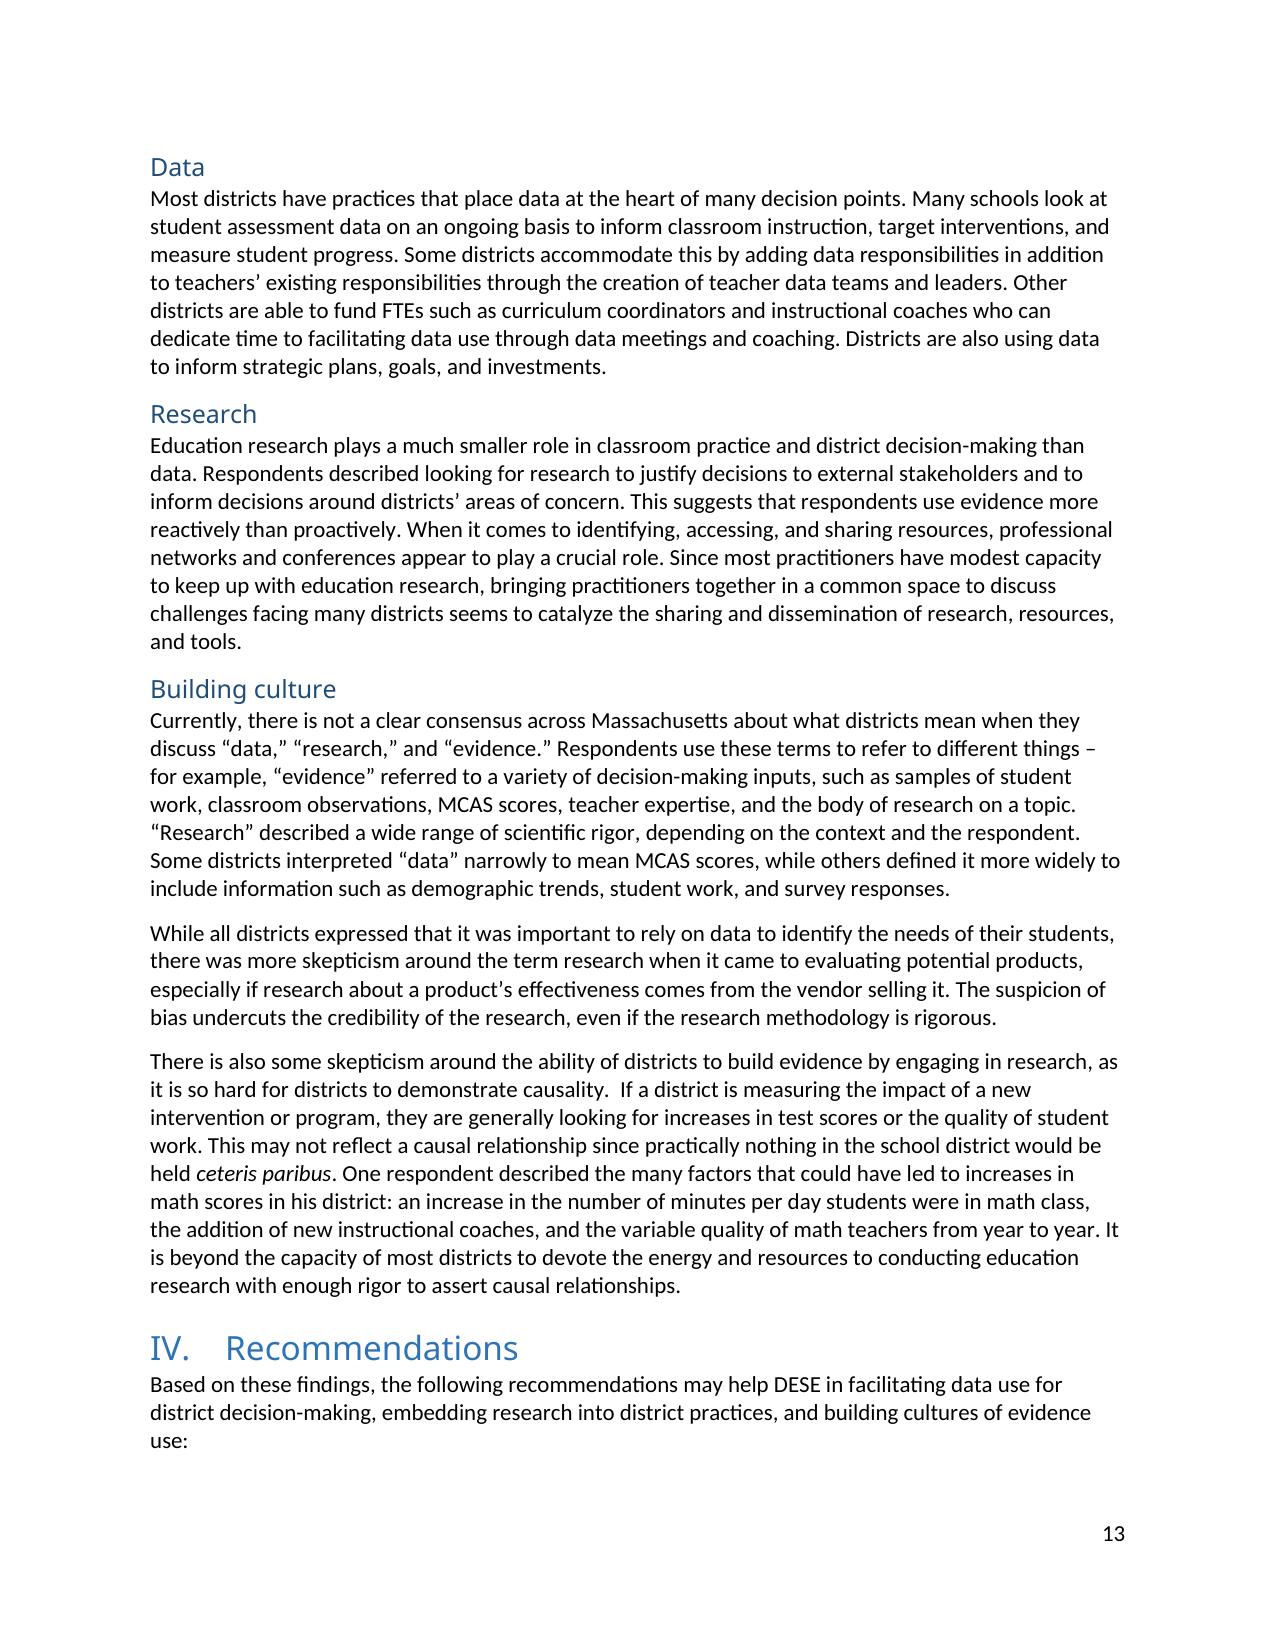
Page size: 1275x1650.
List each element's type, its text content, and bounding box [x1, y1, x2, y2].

text There is also some skepticism around the ability of districts to build evidence by engaging in research, as it is so hard for districts to demonstrate causality. If a district is measuring the impact of a new intervention or program, they are generally looking for increases in test scores or the quality of student work. This may not reflect a causal relationship since practically nothing in the school district would be held ceteris paribus. One respondent described the many factors that could have led to increases in math scores in his district: an increase in the number of minutes per day students were in math class, the addition of new instructional coaches, and the variable quality of math teachers from year to year. It is beyond the capacity of most districts to devote the energy and resources to conducting education research with enough rigor to assert causal relationships. [150, 1047, 1125, 1299]
text Based on these findings, the following recommendations may help DESE in facilitating data use for district decision-making, embedding research into district practices, and building cultures of evidence use: [150, 1370, 1125, 1454]
subtitle Recommendations [150, 1324, 1125, 1370]
text While all districts expressed that it was important to rely on data to identify the needs of their students, there was more skepticism around the term research when it came to evaluating potential products, especially if research about a product’s effectiveness comes from the vendor selling it. The suspicion of bias undercuts the credibility of the research, even if the research methodology is rigorous. [150, 919, 1125, 1031]
subtitle Research [150, 397, 1125, 431]
text Education research plays a much smaller role in classroom practice and district decision-making than data. Respondents described looking for research to justify decisions to external stakeholders and to inform decisions around districts’ areas of concern. This suggests that respondents use evidence more reactively than proactively. When it comes to identifying, accessing, and sharing resources, professional networks and conferences appear to play a crucial role. Since most practitioners have modest capacity to keep up with education research, bringing practitioners together in a common space to discuss challenges facing many districts seems to catalyze the sharing and dissemination of research, resources, and tools. [150, 431, 1125, 655]
subtitle Building culture [150, 672, 1125, 706]
text Currently, there is not a clear consensus across Massachusetts about what districts mean when they discuss “data,” “research,” and “evidence.” Respondents use these terms to refer to different things – for example, “evidence” referred to a variety of decision-making inputs, such as samples of student work, classroom observations, MCAS scores, teacher expertise, and the body of research on a topic. “Research” described a wide range of scientific rigor, depending on the context and the respondent. Some districts interpreted “data” narrowly to mean MCAS scores, while others defined it more widely to include information such as demographic trends, student work, and survey responses. [150, 706, 1125, 902]
subtitle Data [150, 150, 1125, 184]
text Most districts have practices that place data at the heart of many decision points. Many schools look at student assessment data on an ongoing basis to inform classroom instruction, target interventions, and measure student progress. Some districts accommodate this by adding data responsibilities in addition to teachers’ existing responsibilities through the creation of teacher data teams and leaders. Other districts are able to fund FTEs such as curriculum coordinators and instructional coaches who can dedicate time to facilitating data use through data meetings and coaching. Districts are also using data to inform strategic plans, goals, and investments. [150, 184, 1125, 380]
